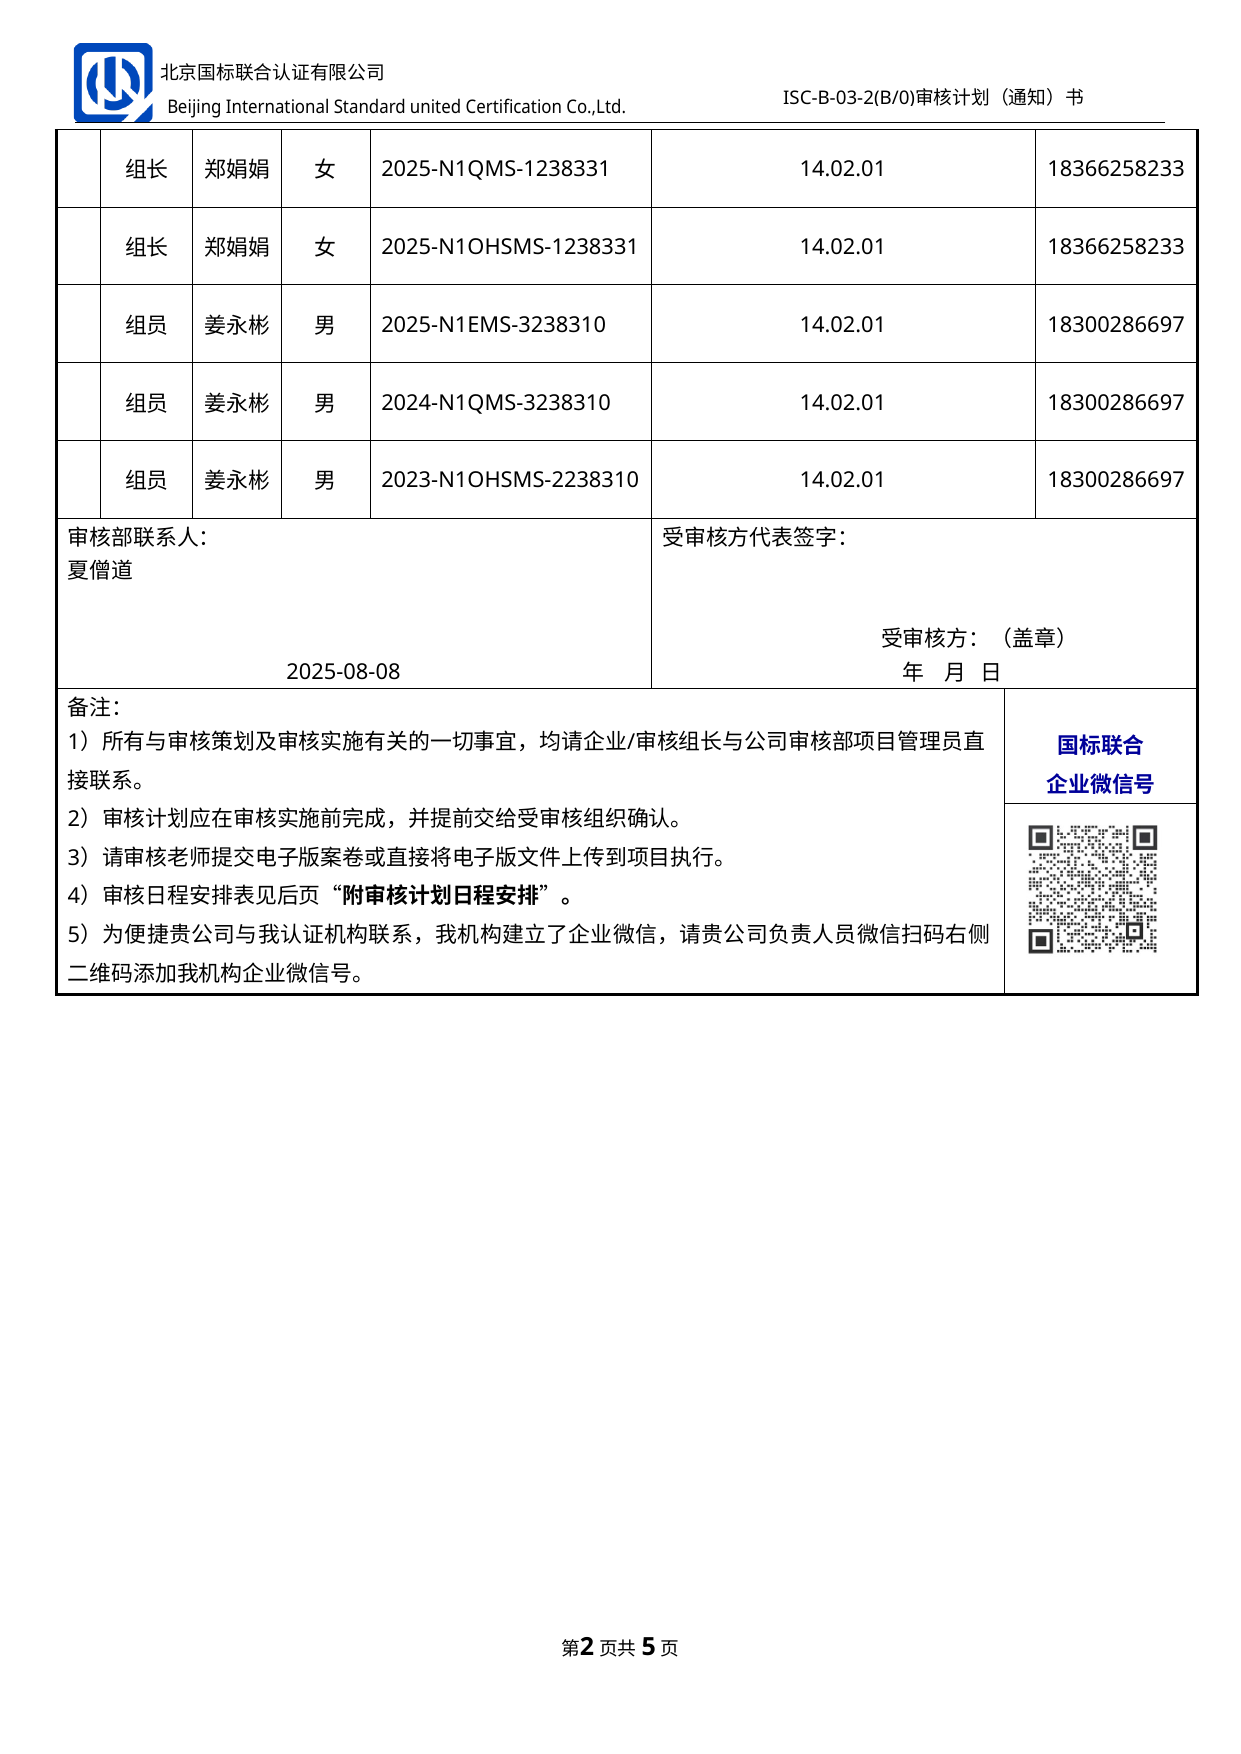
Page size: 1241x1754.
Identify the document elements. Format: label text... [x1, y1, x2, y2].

table_cell 国标联合 企业微信号 [1005, 689, 1196, 803]
table_cell 姜永彬 [193, 285, 281, 362]
table_cell [58, 285, 100, 362]
table_cell 男 [282, 285, 370, 362]
table_cell 郑娟娟 [193, 130, 281, 207]
table_cell [1005, 804, 1196, 993]
table_cell 14.02.01 [652, 208, 1035, 284]
table_cell 组员 [101, 285, 192, 362]
table_cell 男 [282, 363, 370, 440]
table_cell 组长 [101, 208, 192, 284]
table_cell 姜永彬 [193, 441, 281, 518]
table_cell 2025-N1QMS-1238331 [371, 130, 651, 207]
table_cell 女 [282, 130, 370, 207]
table_cell 14.02.01 [652, 285, 1035, 362]
table_cell 男 [282, 441, 370, 518]
table_cell 14.02.01 [652, 441, 1035, 518]
table_cell 18300286697 [1036, 285, 1196, 362]
table_cell 郑娟娟 [193, 208, 281, 284]
table_cell 18300286697 [1036, 363, 1196, 440]
table_cell [58, 208, 100, 284]
table_cell 18300286697 [1036, 441, 1196, 518]
table_cell [58, 441, 100, 518]
table_cell 2025-N1OHSMS-1238331 [371, 208, 651, 284]
table_cell 2025-N1EMS-3238310 [371, 285, 651, 362]
picture [1020, 819, 1166, 963]
table_cell 14.02.01 [652, 130, 1035, 207]
table_cell [58, 130, 100, 207]
table_cell 备注： 1）所有与审核策划及审核实施有关的一切事宜，均请企业/审核组长与公司审核部项目管理员直接联系。 2）审核计划应在审核实施前完成，并提前交给受审核组织确认。 3）请审核老师提交电子版案卷或直接将电子版文件上传到项目执行。 4）审核日程安排表见后页“附审核计划日程安排”。 5）为便捷贵公司与我认证机构联系，我机构建立了企业微信，请贵公司负责人员微信扫码右侧二维码添加我机构企业微信号。 [58, 689, 1004, 993]
table_cell 姜永彬 [193, 363, 281, 440]
table_cell [58, 363, 100, 440]
table_cell 组员 [101, 363, 192, 440]
picture [73, 43, 153, 123]
table_cell 18366258233 [1036, 130, 1196, 207]
table_cell 18366258233 [1036, 208, 1196, 284]
table_cell 2023-N1OHSMS-2238310 [371, 441, 651, 518]
table_cell 受审核方代表签字： 受审核方：（盖章） 年 月 日 [652, 519, 1196, 688]
table_cell 审核部联系人： 夏僧道 2025-08-08 [58, 519, 651, 688]
table_cell 组员 [101, 441, 192, 518]
table_cell 女 [282, 208, 370, 284]
table_cell 组长 [101, 130, 192, 207]
table_cell 2024-N1QMS-3238310 [371, 363, 651, 440]
table_cell 14.02.01 [652, 363, 1035, 440]
